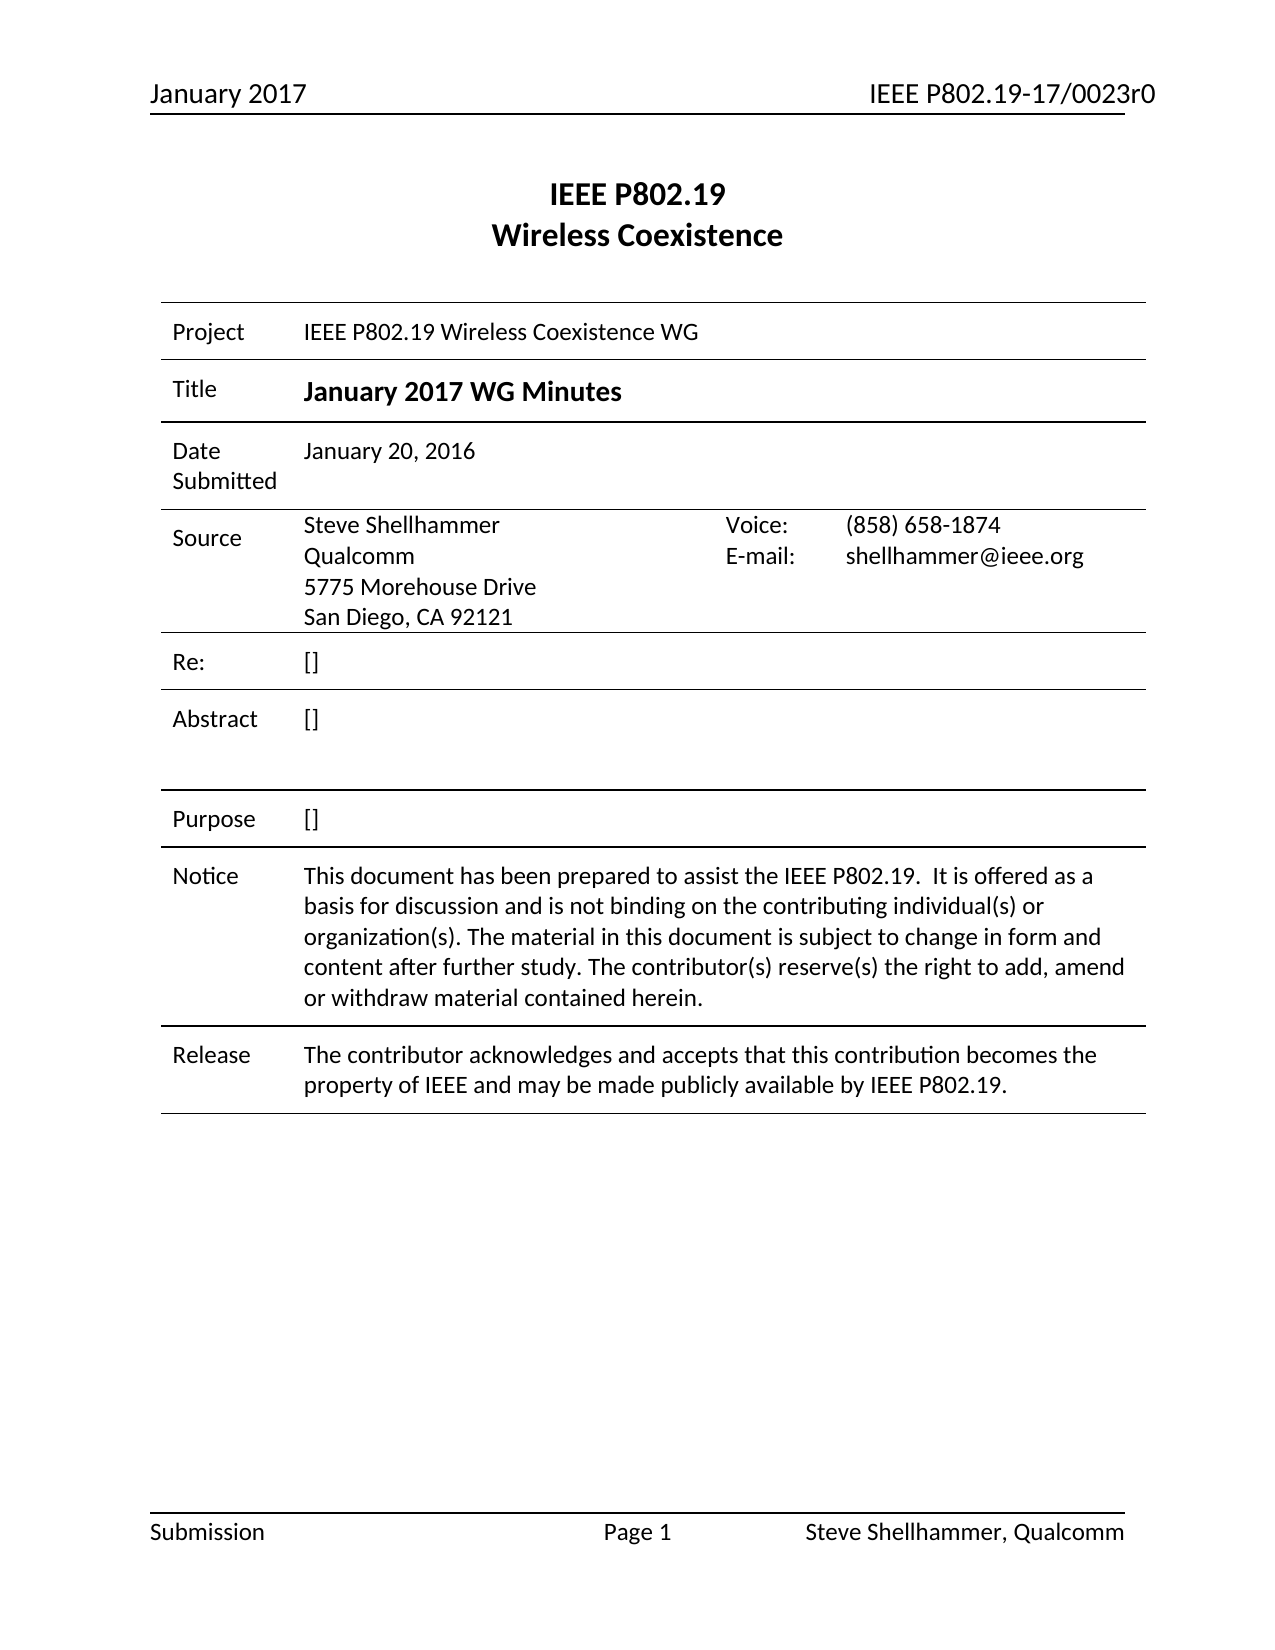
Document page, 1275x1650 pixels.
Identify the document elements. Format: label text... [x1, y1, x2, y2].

table_cell [] [293, 690, 1146, 789]
table_cell Notice [161, 848, 292, 1025]
table_cell January 20, 2016 [293, 423, 1146, 508]
table_cell Steve Shellhammer Qualcomm 5775 Morehouse Drive San Diego, CA 92121 [293, 510, 714, 632]
table_cell Date Submitted [161, 423, 292, 508]
table_header IEEE P802.19 Wireless Coexistence WG [293, 303, 1146, 359]
table_cell [] [293, 791, 1146, 846]
table_cell Release [161, 1027, 292, 1113]
text IEEE P802.19 [150, 173, 1125, 214]
table_cell [] [293, 633, 1146, 689]
table_header Project [161, 303, 292, 359]
table_cell Voice: (858) 658-1874 E-mail: shellhammer@ieee.org [714, 510, 1146, 632]
table_cell The contributor acknowledges and accepts that this contribution becomes the property of IEEE and may be made publicly available by IEEE P802.19. [293, 1027, 1146, 1113]
table_cell This document has been prepared to assist the IEEE P802.19. It is offered as a basis for discussion and is not binding on the contributing individual(s) or organization(s). The material in this document is subject to change in form and content after further study. The contributor(s) reserve(s) the right to add, amend or withdraw material contained herein. [293, 848, 1146, 1025]
table_cell Re: [161, 633, 292, 689]
text Wireless Coexistence [150, 214, 1125, 255]
table_cell Abstract [161, 690, 292, 789]
table_cell Source [161, 510, 292, 632]
table_cell Purpose [161, 791, 292, 846]
table_cell January 2017 WG Minutes [293, 360, 1146, 421]
table_cell Title [161, 360, 292, 421]
